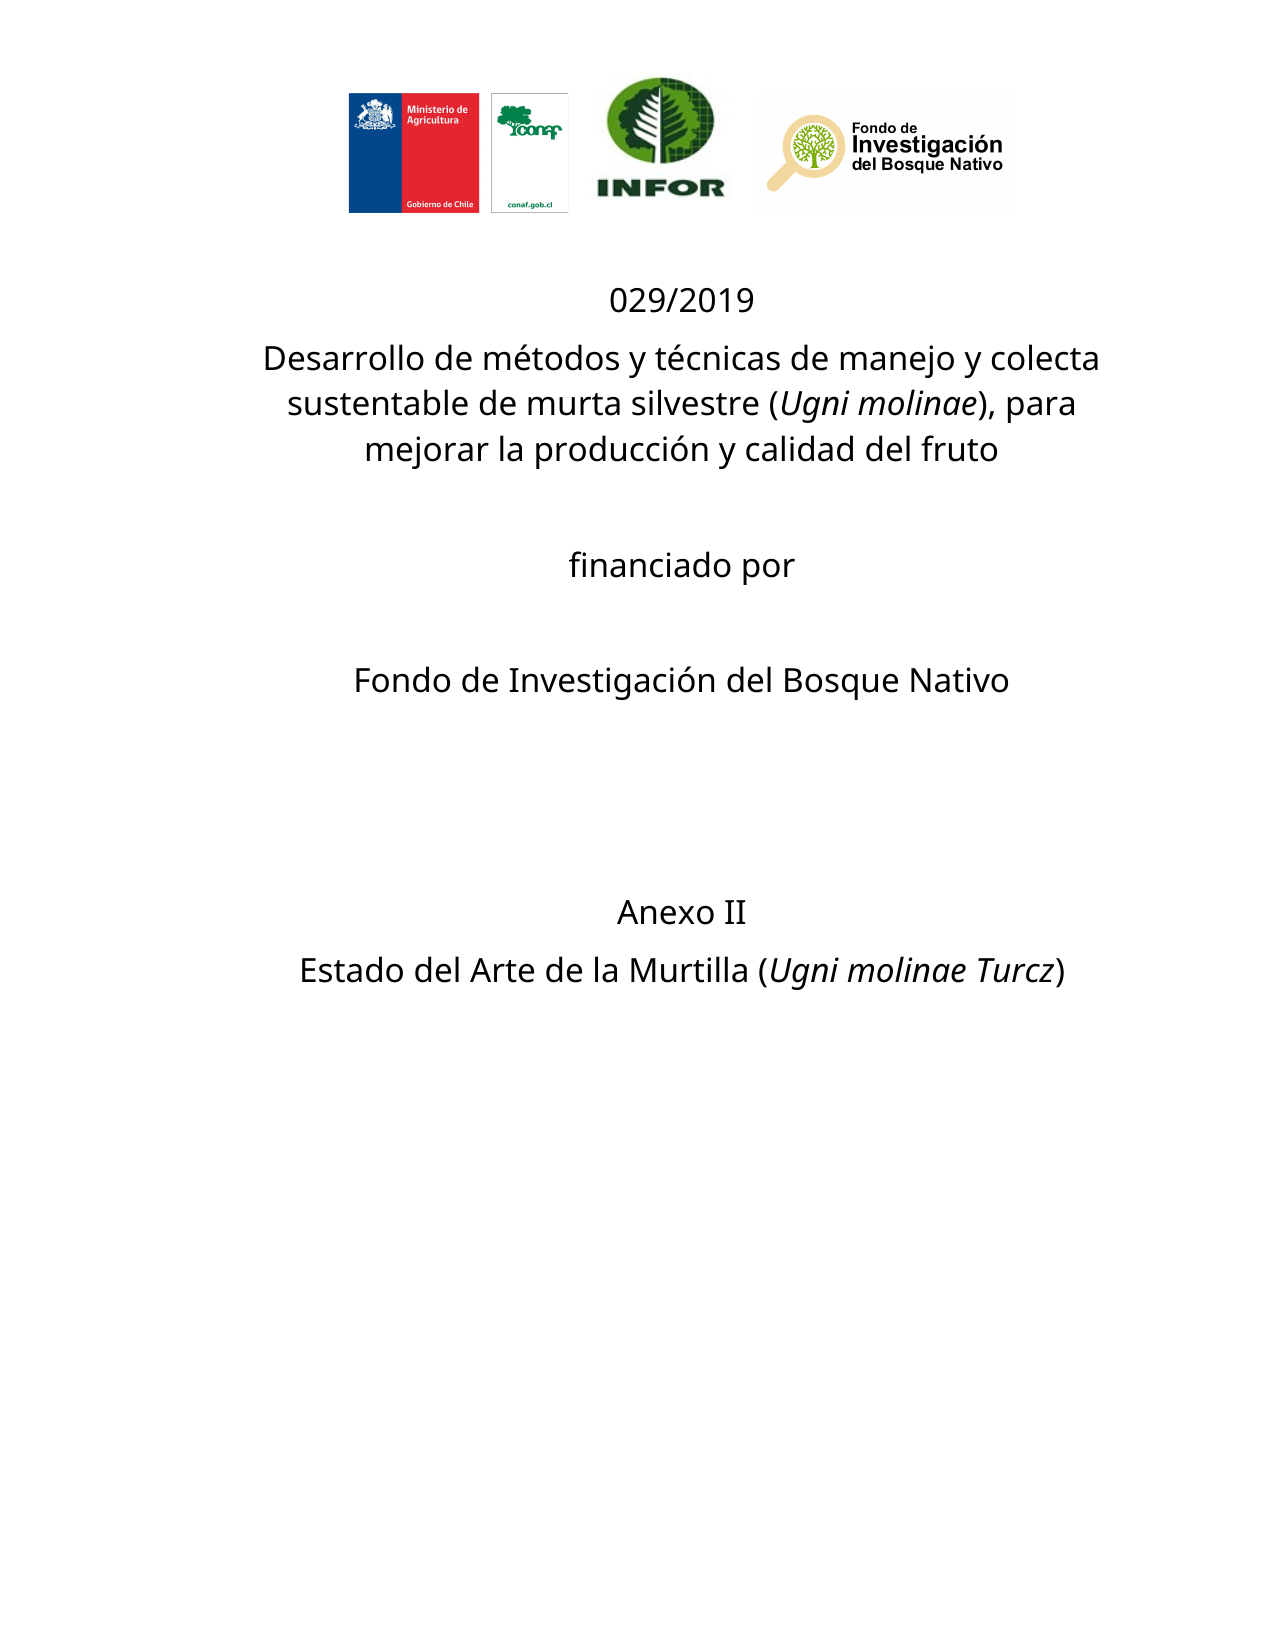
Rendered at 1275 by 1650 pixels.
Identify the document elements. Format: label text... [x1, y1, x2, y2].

picture [590, 73, 732, 199]
text Fondo de Investigación del Bosque Nativo [236, 657, 1127, 703]
picture [348, 93, 569, 213]
picture [754, 93, 1015, 213]
text Desarrollo de métodos y técnicas de manejo y colecta sustentable de murta silvestre (Ugni molinae), para mejorar la producción y calidad del fruto [236, 335, 1127, 471]
text Anexo II [236, 889, 1127, 934]
text Estado del Arte de la Murtilla (Ugni molinae Turcz) [236, 947, 1127, 992]
text 029/2019 [236, 277, 1127, 322]
text financiado por [236, 541, 1127, 587]
